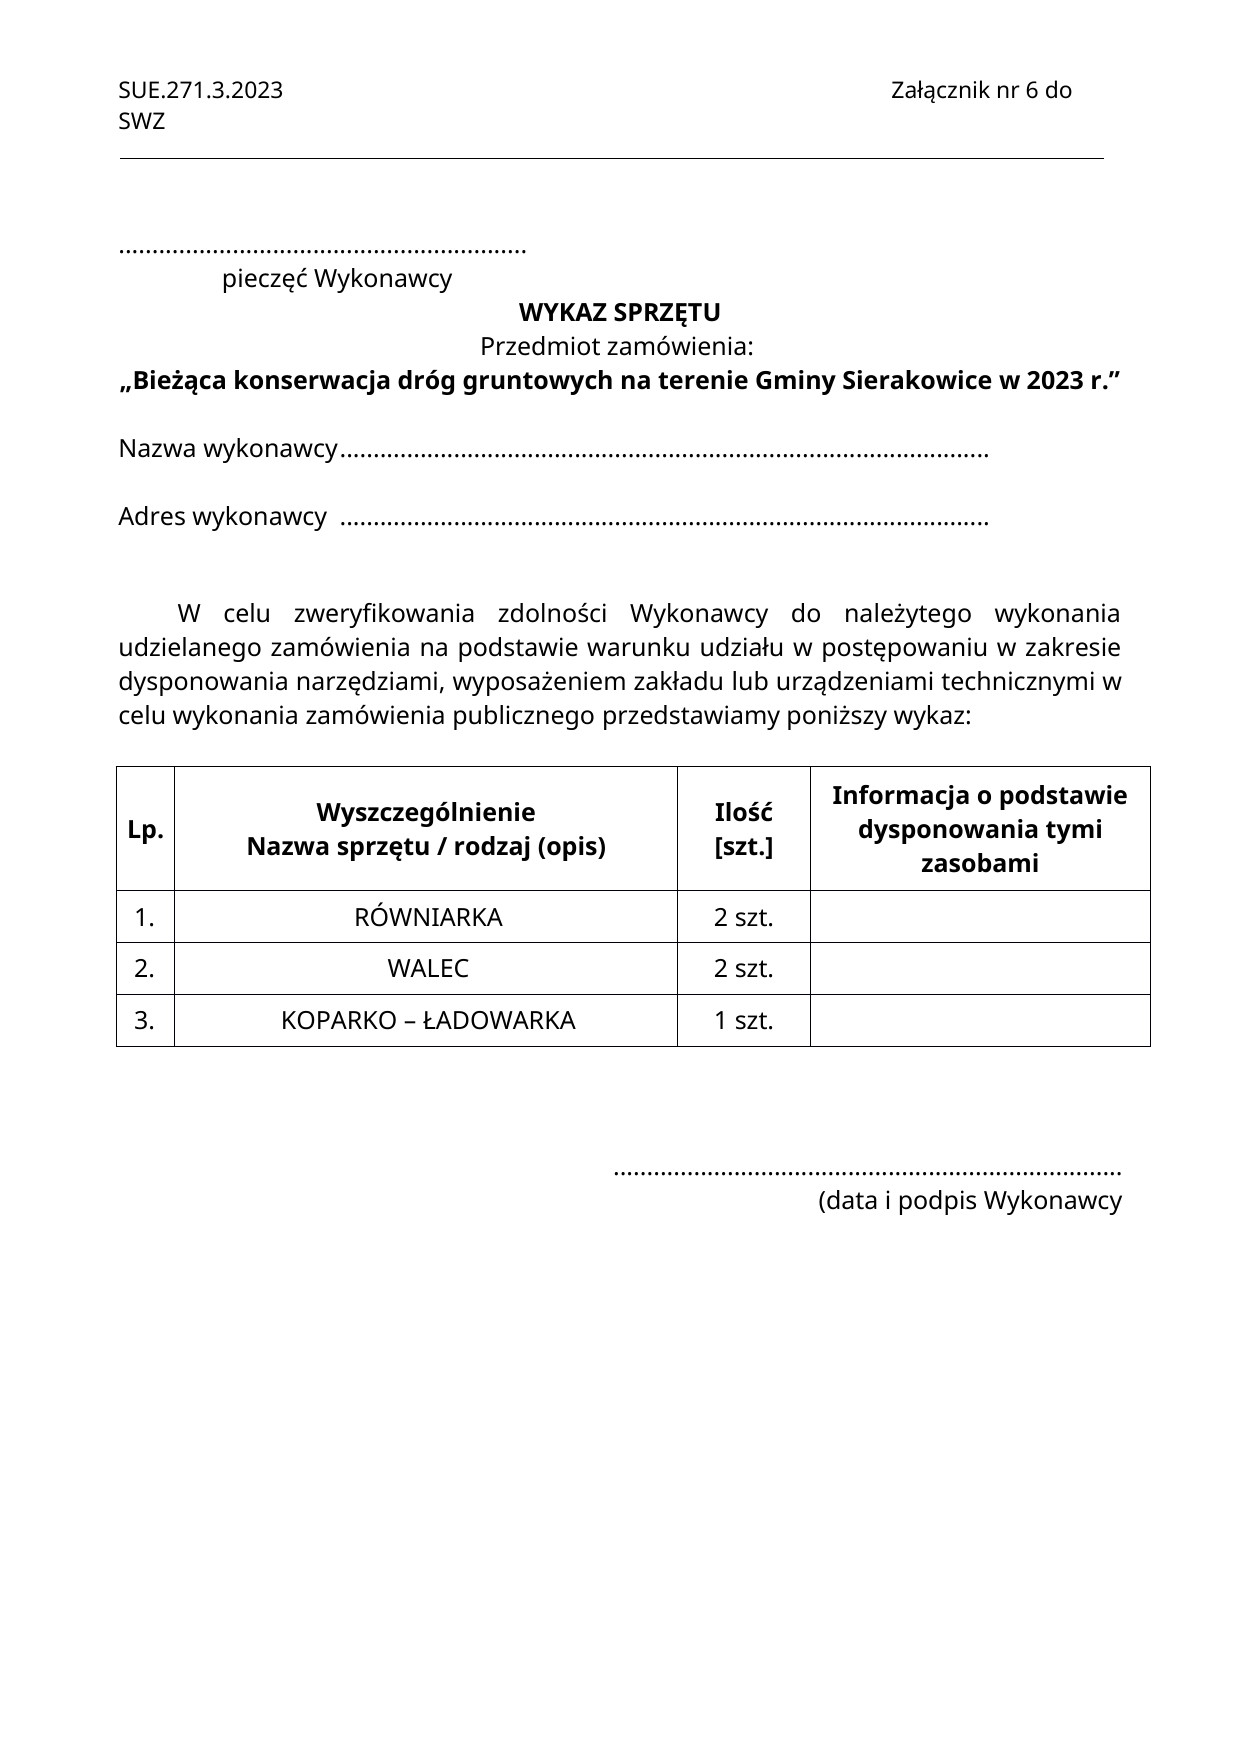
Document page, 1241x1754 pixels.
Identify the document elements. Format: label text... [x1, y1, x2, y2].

table_cell [117, 995, 174, 1046]
table_cell 1 szt. [678, 995, 810, 1046]
text WYKAZ SPRZĘTU [118, 294, 1122, 329]
table_header Ilość [szt.] [678, 767, 810, 890]
table_cell [117, 943, 174, 994]
table_header Informacja o podstawie dysponowania tymi zasobami [811, 767, 1150, 890]
table_cell [811, 891, 1150, 942]
text pieczęć Wykonawcy [118, 261, 1122, 294]
text (data i podpis Wykonawcy [118, 1183, 1122, 1217]
text Przedmiot zamówienia: „Bieżąca konserwacja dróg gruntowych na terenie Gminy Sierakowice w 2023 r.” [118, 329, 1122, 397]
table_cell WALEC [175, 943, 677, 994]
table_cell [117, 891, 174, 942]
table_cell [811, 995, 1150, 1046]
table_header Wyszczególnienie Nazwa sprzętu / rodzaj (opis) [175, 767, 677, 890]
table_cell 2 szt. [678, 943, 810, 994]
table_header Lp. [117, 767, 174, 890]
table_cell KOPARKO – ŁADOWARKA [175, 995, 677, 1046]
table_cell [811, 943, 1150, 994]
text Nazwa wykonawcy ................................................................................................. Adres wykonawcy ................................................................................................. [118, 397, 1122, 533]
text ............................................................. [118, 226, 1122, 261]
text W celu zweryfikowania zdolności Wykonawcy do należytego wykonania udzielanego zamówienia na podstawie warunku udziału w postępowaniu w zakresie dysponowania narzędziami, wyposażeniem zakładu lub urządzeniami technicznymi w celu wykonania zamówienia publicznego przedstawiamy poniższy wykaz: [118, 596, 1122, 732]
table_cell RÓWNIARKA [175, 891, 677, 942]
table_cell 2 szt. [678, 891, 810, 942]
text ............................................................................ [118, 1149, 1122, 1183]
